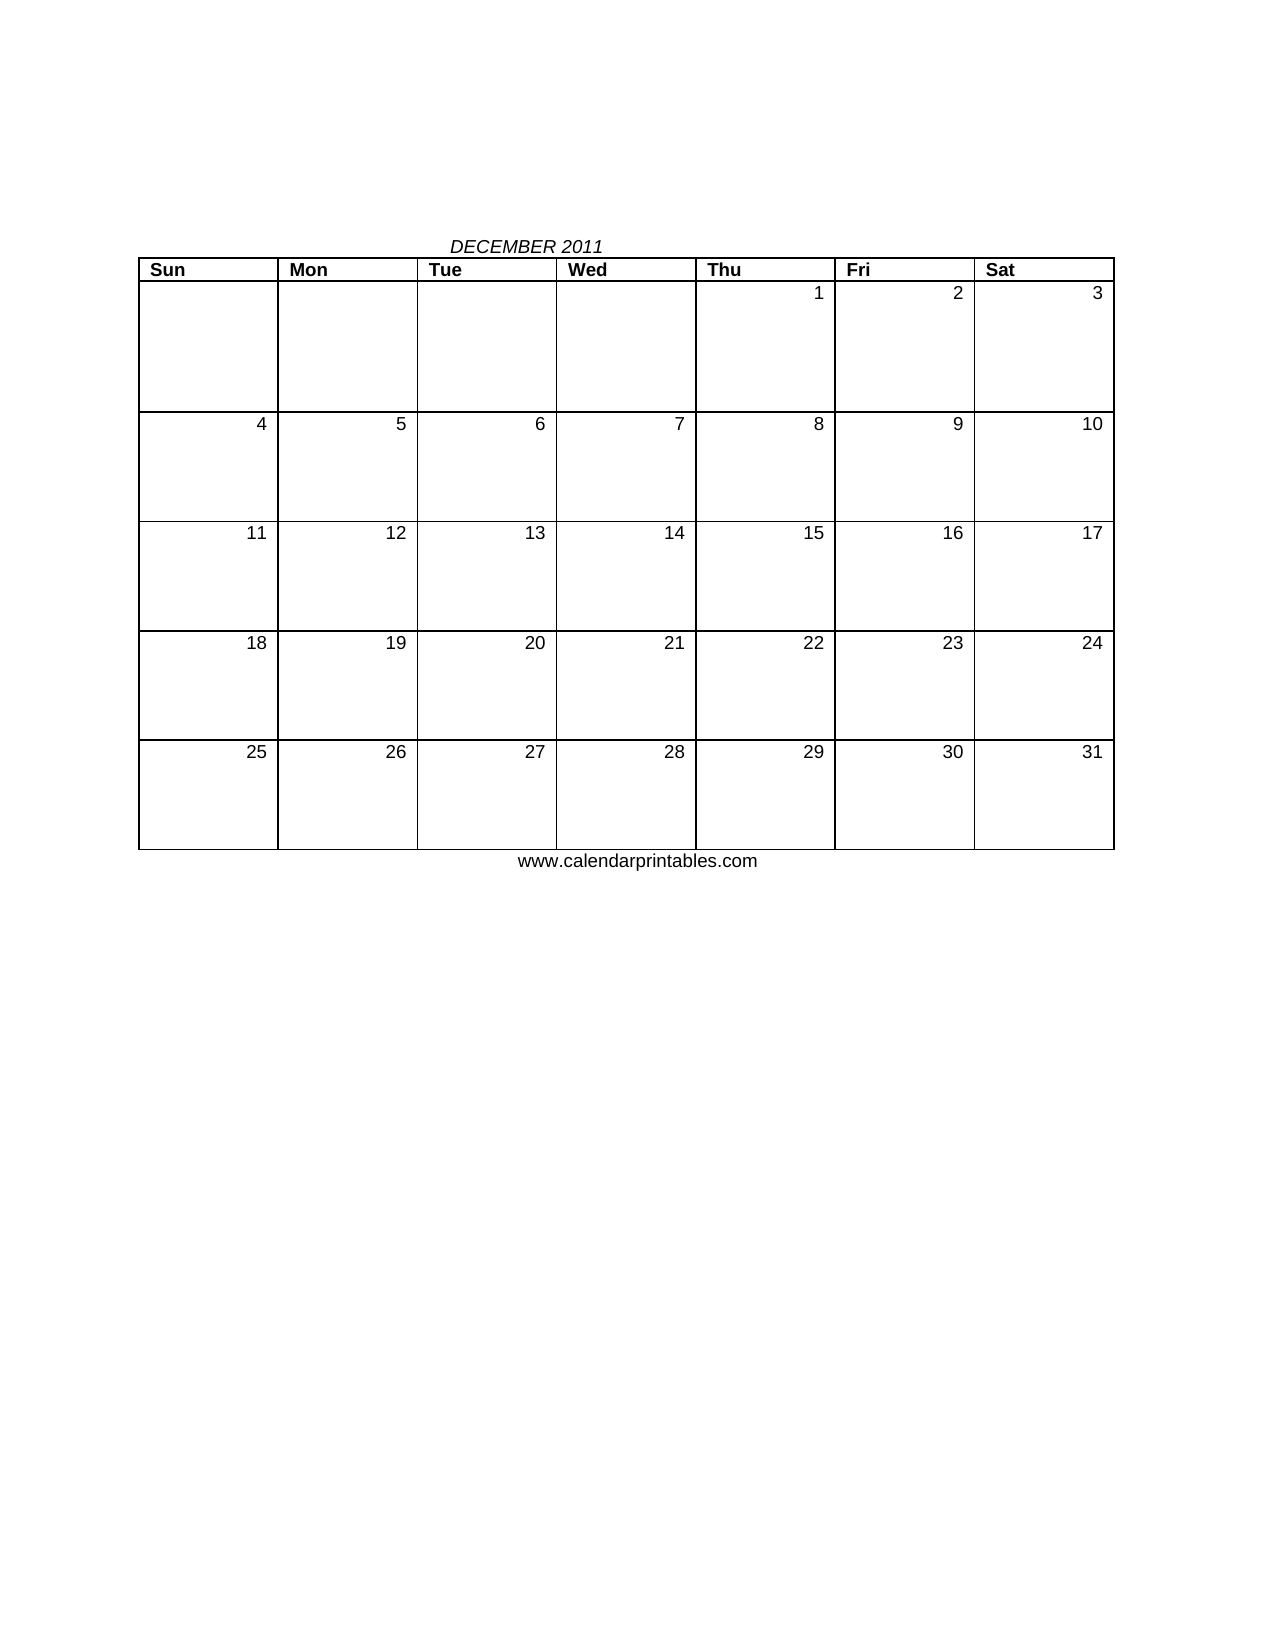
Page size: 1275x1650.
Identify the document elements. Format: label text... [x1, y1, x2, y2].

table_cell 30 [836, 741, 974, 849]
table_cell [140, 282, 277, 411]
table_cell 31 [975, 741, 1113, 849]
table_cell 10 [975, 413, 1113, 521]
table_cell [279, 282, 417, 411]
table_cell 18 [140, 632, 277, 739]
table_cell 3 [975, 282, 1113, 411]
table_cell 27 [418, 741, 556, 849]
table_cell 1 [697, 282, 834, 411]
table_cell 5 [279, 413, 417, 521]
table_cell 16 [836, 522, 974, 630]
table_cell 20 [418, 632, 556, 739]
table_header Tue [418, 259, 556, 280]
table_cell 11 [140, 522, 277, 630]
table_header Sun [140, 259, 277, 280]
table_cell 6 [418, 413, 556, 521]
table_cell 13 [418, 522, 556, 630]
table_cell [418, 282, 556, 411]
table_header Fri [836, 259, 974, 280]
table_cell [557, 282, 695, 411]
table_cell 24 [975, 632, 1113, 739]
table_cell 25 [140, 741, 277, 849]
table_cell 7 [557, 413, 695, 521]
table_cell 23 [836, 632, 974, 739]
table_cell 14 [557, 522, 695, 630]
table_cell 19 [279, 632, 417, 739]
table_cell 8 [697, 413, 834, 521]
table_cell 21 [557, 632, 695, 739]
table_cell 15 [697, 522, 834, 630]
table_header Thu [697, 259, 834, 280]
text www.calendarprintables.com [150, 850, 1125, 872]
table_cell 4 [140, 413, 277, 521]
table_header Wed [557, 259, 695, 280]
table_cell 2 [836, 282, 974, 411]
table_header Sat [975, 259, 1113, 280]
table_cell 26 [279, 741, 417, 849]
table_cell 22 [697, 632, 834, 739]
table_cell 17 [975, 522, 1113, 630]
table_header Mon [279, 259, 417, 280]
table_cell 12 [279, 522, 417, 630]
table_cell 29 [697, 741, 834, 849]
subtitle December 2011 [150, 236, 1125, 257]
table_cell 28 [557, 741, 695, 849]
table_cell 9 [836, 413, 974, 521]
